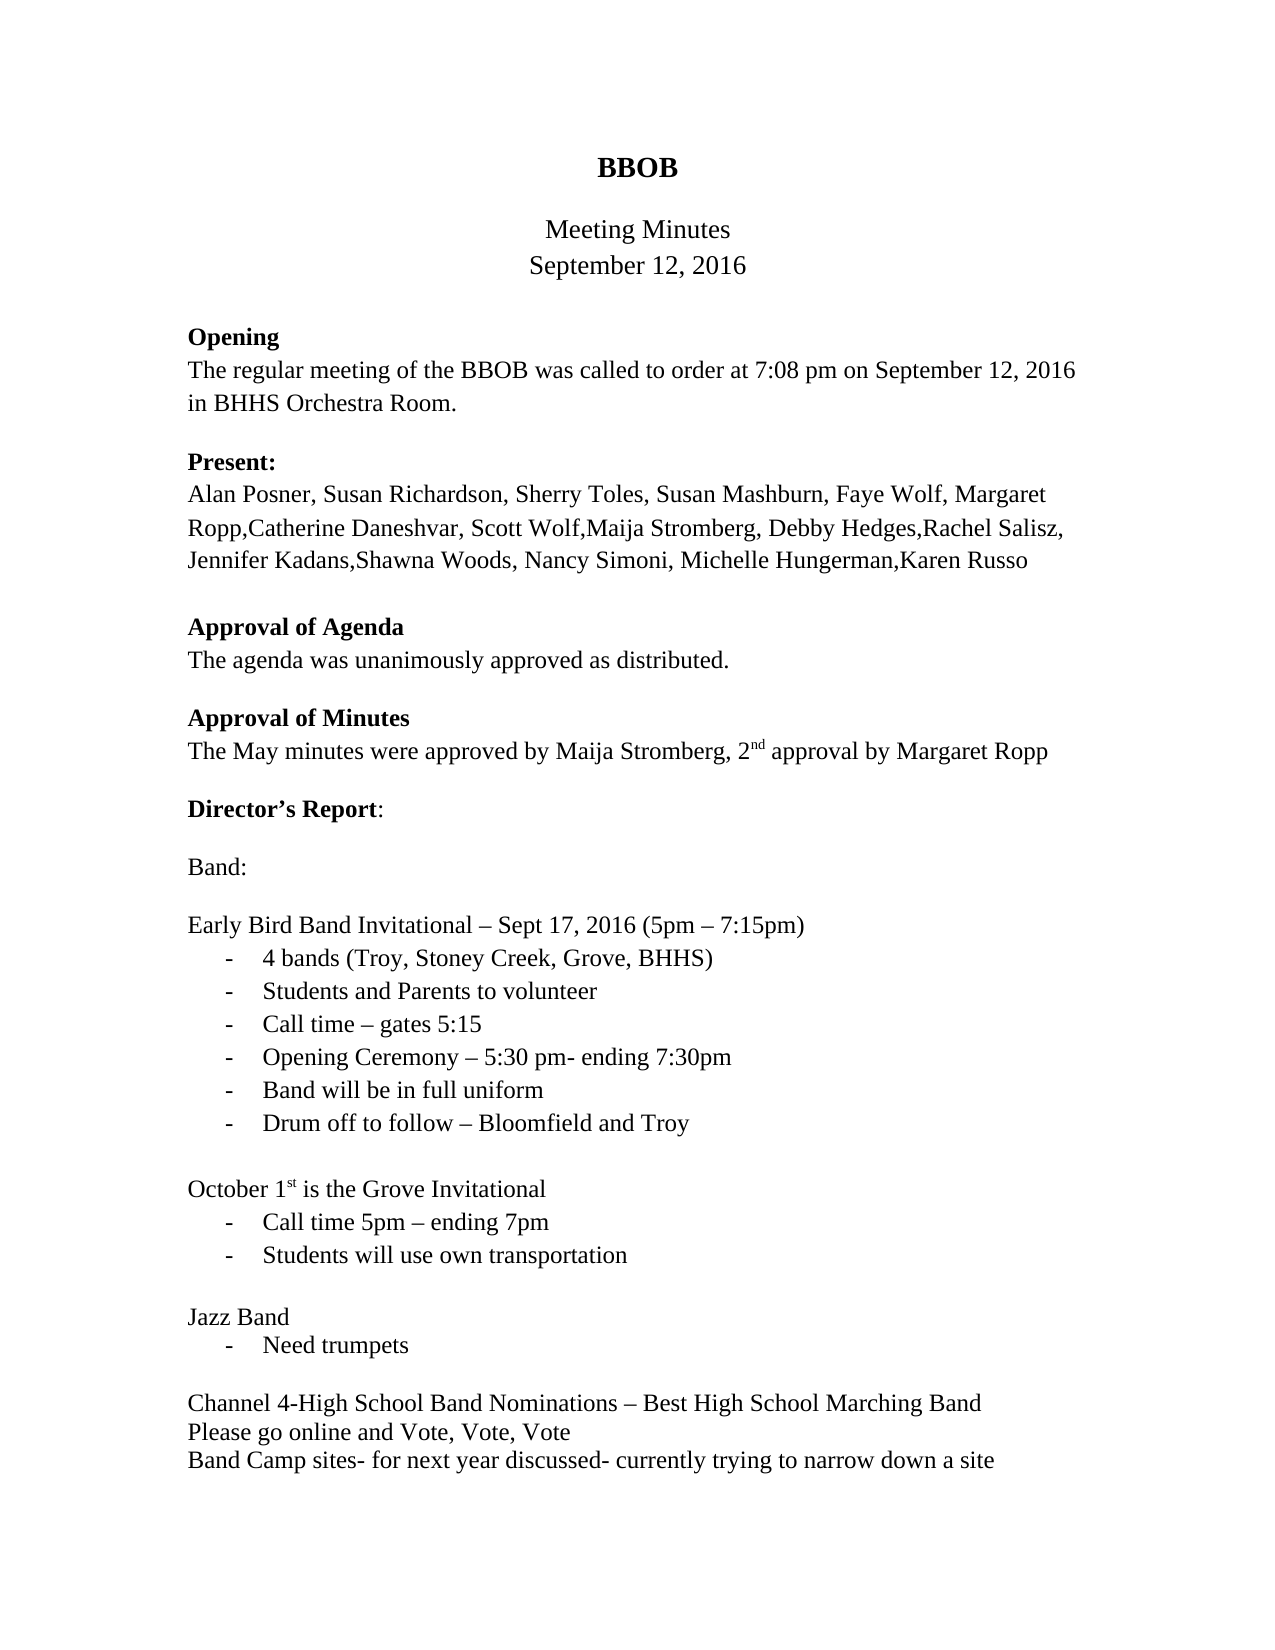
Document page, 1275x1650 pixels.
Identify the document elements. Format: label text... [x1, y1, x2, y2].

text Jazz Band [187, 1302, 1087, 1331]
list Call time 5pm – ending 7pm [225, 1207, 1087, 1236]
text Please go online and Vote, Vote, Vote [187, 1417, 1087, 1446]
list Students and Parents to volunteer [225, 976, 1087, 1004]
subtitle Alan Posner, Susan Richardson, Sherry Toles, Susan Mashburn, Faye Wolf, Margaret Ropp,Catherine Daneshvar, Scott Wolf,Maija Stromberg, Debby Hedges,Rachel Salisz, Jennifer Kadans,Shawna Woods, Nancy Simoni, Michelle Hungerman,Karen Russo [187, 479, 1087, 574]
text Band: [187, 852, 1087, 881]
subtitle Opening [187, 322, 1087, 351]
text The May minutes were approved by Maija Stromberg, 2nd approval by Margaret Ropp [187, 736, 1087, 764]
list Opening Ceremony – 5:30 pm- ending 7:30pm [225, 1042, 1087, 1071]
list 4 bands (Troy, Stoney Creek, Grove, BHHS) [225, 943, 1087, 972]
list Call time – gates 5:15 [225, 1009, 1087, 1038]
text The regular meeting of the was called to order at 7:08 pm on in BHHS Orchestra Room. [187, 356, 1087, 417]
list Band will be in full uniform [225, 1075, 1087, 1104]
subtitle Approval of Agenda [187, 612, 1087, 640]
list Drum off to follow – Bloomfield and Troy [225, 1108, 1087, 1137]
text Early Bird Band Invitational – Sept 17, 2016 (5pm – 7:15pm) [187, 910, 1087, 938]
text Director’s Report: [187, 794, 1087, 822]
subtitle Present: [187, 447, 1087, 475]
text Channel 4-High School Band Nominations – Best High School Marching Band [187, 1388, 1087, 1417]
text Band Camp sites- for next year discussed- currently trying to narrow down a site [187, 1446, 1087, 1474]
subtitle Meeting Minutes [187, 213, 1087, 245]
text October 1st is the Grove Invitational [187, 1174, 1087, 1203]
list Students will use own transportation [225, 1240, 1087, 1269]
subtitle Approval of Minutes [187, 703, 1087, 731]
list Need trumpets [225, 1331, 1087, 1359]
